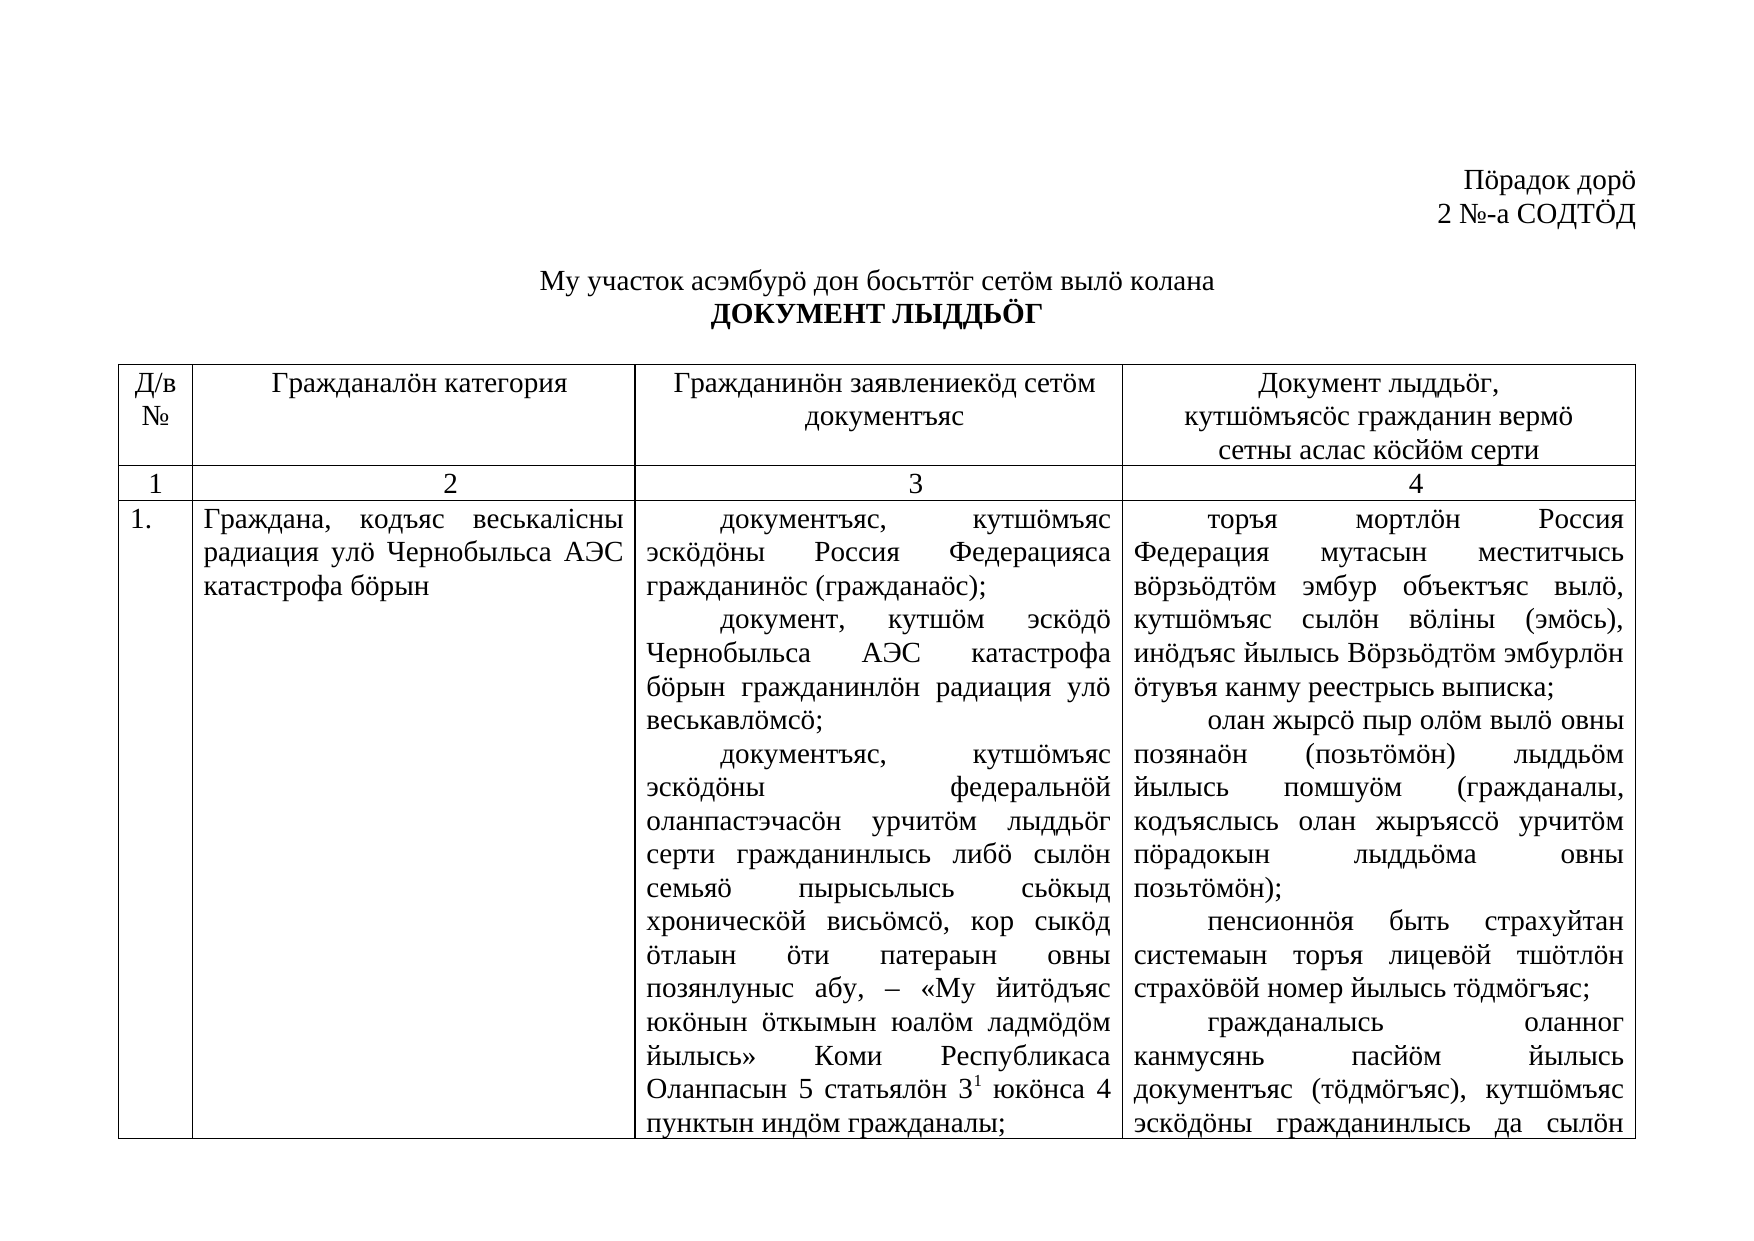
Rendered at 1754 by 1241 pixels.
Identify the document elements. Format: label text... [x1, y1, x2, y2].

table_cell 3 [636, 466, 1122, 500]
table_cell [193, 501, 634, 1138]
table_header Гражданинӧн заявлениекӧд сетӧм документъяс [636, 365, 1122, 465]
text 2 №-а СОДТӦД [118, 196, 1636, 229]
table_cell 2 [193, 466, 634, 500]
table_header Документ лыддьӧг, кутшӧмъясӧс гражданин вермӧ сетны аслас кӧсйӧм серти [1123, 365, 1635, 465]
text Пӧрадок дорӧ [118, 162, 1636, 196]
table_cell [1123, 501, 1635, 1138]
text Му участок асэмбурӧ дон босьттӧг сетӧм вылӧ колана [118, 263, 1636, 297]
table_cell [636, 501, 1122, 1138]
table_header Гражданалӧн категория [193, 365, 634, 465]
table_cell 4 [1123, 466, 1635, 500]
table_header Д/в № [119, 365, 192, 465]
text ДОКУМЕНТ ЛЫДДЬӦГ [118, 297, 1636, 330]
table_cell 1 [119, 466, 192, 500]
table_cell 1. [119, 501, 192, 1138]
